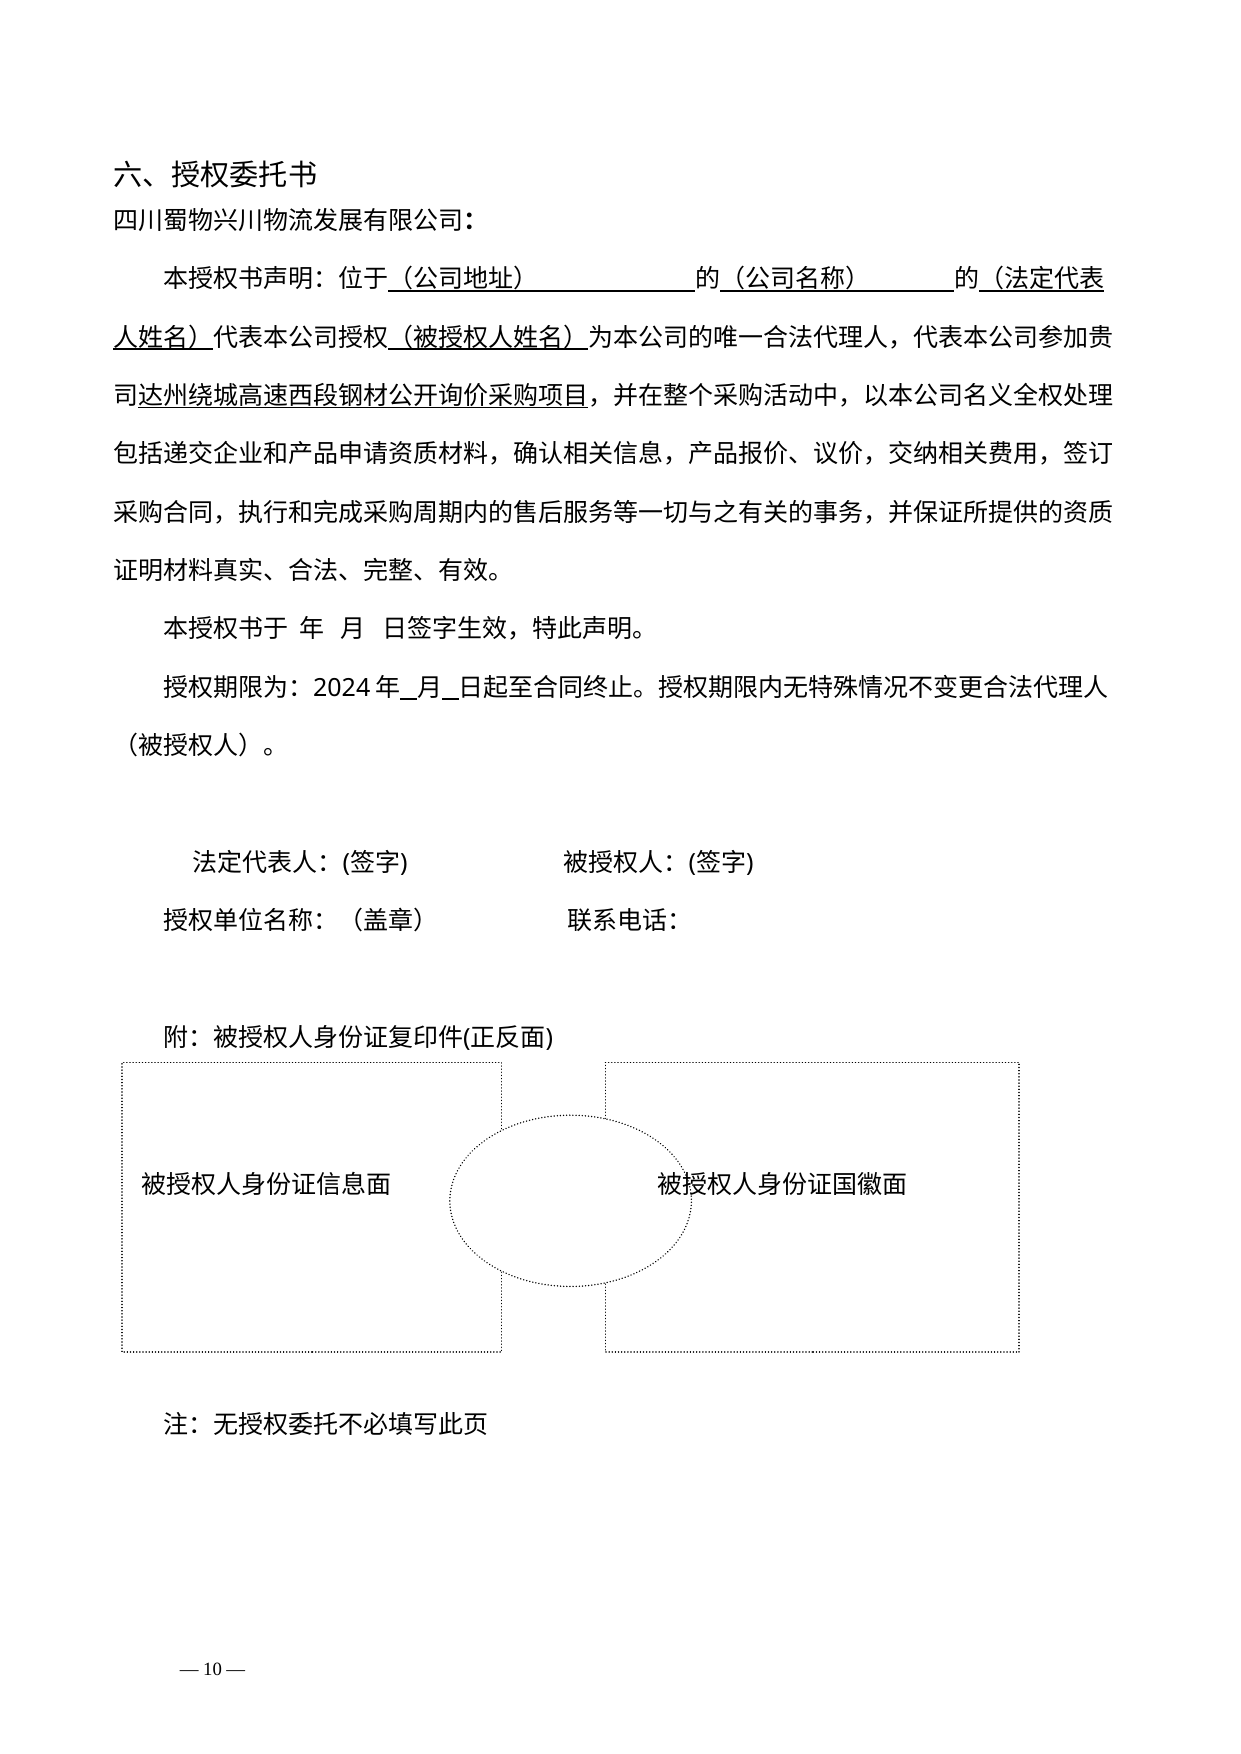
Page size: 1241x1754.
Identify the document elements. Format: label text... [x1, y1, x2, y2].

text 授权单位名称：（盖章） 联系电话： [113, 883, 1127, 941]
text 法定代表人：(签字) 被授权人：(签字) [113, 824, 1127, 883]
text 授权期限为：2024年 月 日起至合同终止。授权期限内无特殊情况不变更合法代理人（被授权人）。 [113, 649, 1127, 766]
text 附：被授权人身份证复印件(正反面) [113, 999, 1127, 1058]
text 注：无授权委托不必填写此页 [113, 1387, 1127, 1445]
text 本授权书于 年 月 日签字生效，特此声明。 [113, 591, 1127, 649]
text 本授权书声明：位于（公司地址） 的（公司名称） 的（法定代表人姓名）代表本公司授权（被授权人姓名）为本公司的唯一合法代理人，代表本公司参加贵司达州绕城高速西段钢材公开询价采购项目，并在整个采购活动中，以本公司名义全权处理包括递交企业和产品申请资质材料，确认相关信息，产品报价、议价，交纳相关费用，签订采购合同，执行和完成采购周期内的售后服务等一切与之有关的事务，并保证所提供的资质证明材料真实、合法、完整、有效。 [113, 241, 1127, 591]
text 四川蜀物兴川物流发展有限公司： [113, 196, 1127, 241]
list 授权委托书 [113, 150, 1127, 196]
